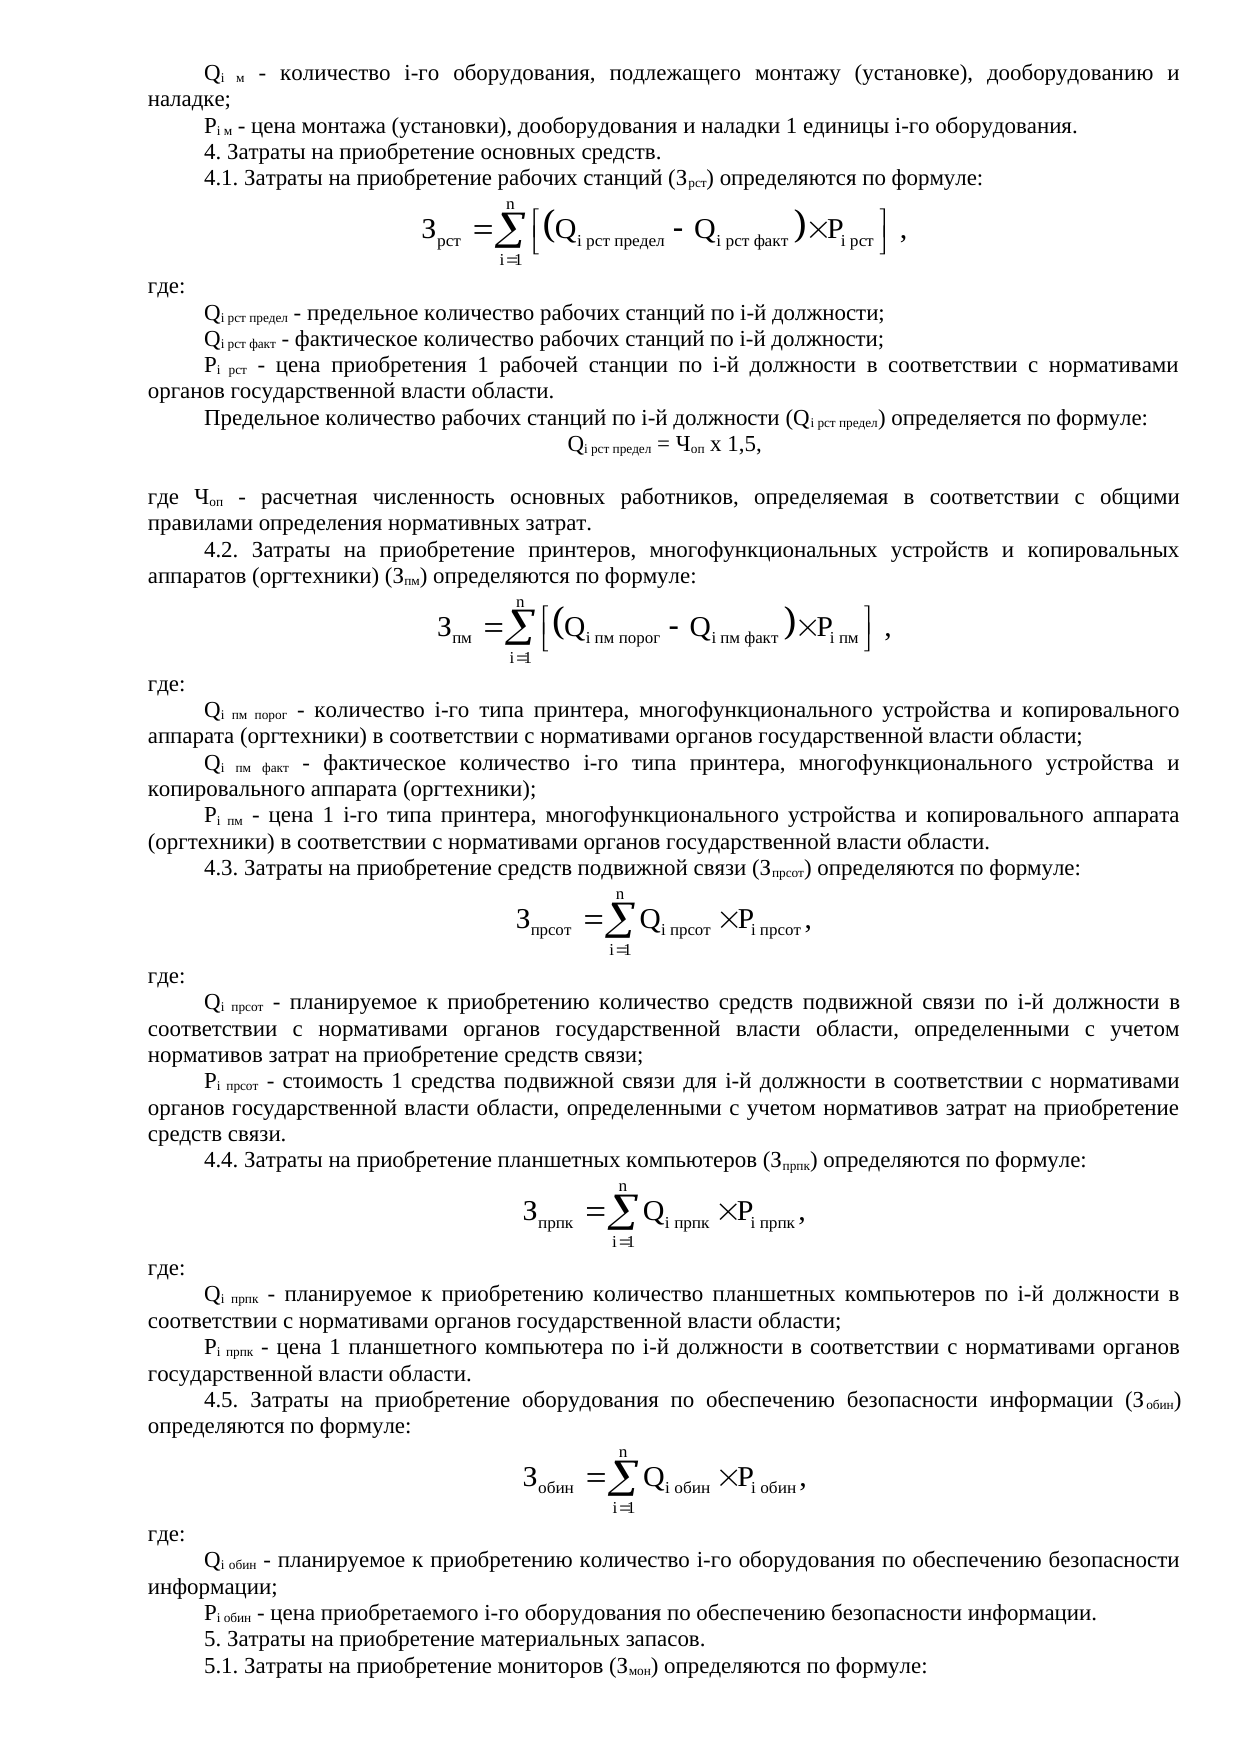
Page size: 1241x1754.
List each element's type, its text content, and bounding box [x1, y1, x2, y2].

text Qi обин - планируемое к приобретению количество i-го оборудования по обеспечению безопасности информации; [148, 1546, 1181, 1599]
text Qi пм факт - фактическое количество i-го типа принтера, многофункционального устройства и копировального аппарата (оргтехники); [148, 749, 1181, 802]
text 4. Затраты на приобретение основных средств. [148, 138, 1181, 164]
text Pi прсот - стоимость 1 средства подвижной связи для i-й должности в соответствии с нормативами органов государственной власти области, определенными с учетом нормативов затрат на приобретение средств связи. [148, 1067, 1181, 1146]
text 4.5. Затраты на приобретение оборудования по обеспечению безопасности информации (Зобин) определяются по формуле: [148, 1386, 1181, 1439]
text Предельное количество рабочих станций по i-й должности (Qi рст предел) определяется по формуле: [148, 404, 1181, 430]
text где: [148, 1520, 1181, 1546]
text Qi рст предел = Чоп x 1,5, [148, 430, 1181, 457]
text Qi прсот - планируемое к приобретению количество средств подвижной связи по i-й должности в соответствии с нормативами органов государственной власти области, определенными с учетом нормативов затрат на приобретение средств связи; [148, 988, 1181, 1067]
text 4.4. Затраты на приобретение планшетных компьютеров (Зпрпк) определяются по формуле: [148, 1146, 1181, 1173]
text где: [148, 1254, 1181, 1281]
text 4.1. Затраты на приобретение рабочих станций (Зрст) определяются по формуле: [148, 164, 1181, 191]
text Pi м - цена монтажа (установки), дооборудования и наладки 1 единицы i-го оборудования. [148, 112, 1181, 138]
text Qi м - количество i-го оборудования, подлежащего монтажу (установке), дооборудованию и наладке; [148, 59, 1181, 112]
text 5. Затраты на приобретение материальных запасов. [148, 1625, 1181, 1652]
text 4.3. Затраты на приобретение средств подвижной связи (Зпрсот) определяются по формуле: [148, 854, 1181, 881]
text 4.2. Затраты на приобретение принтеров, многофункциональных устройств и копировальных аппаратов (оргтехники) (Зпм) определяются по формуле: [148, 536, 1181, 588]
text Qi прпк - планируемое к приобретению количество планшетных компьютеров по i-й должности в соответствии с нормативами органов государственной власти области; [148, 1281, 1181, 1333]
text где: [148, 962, 1181, 988]
text где: [148, 272, 1181, 298]
text Pi обин - цена приобретаемого i-го оборудования по обеспечению безопасности информации. [148, 1599, 1181, 1625]
text где Чоп - расчетная численность основных работников, определяемая в соответствии с общими правилами определения нормативных затрат. [148, 483, 1181, 536]
text 5.1. Затраты на приобретение мониторов (Змон) определяются по формуле: [148, 1652, 1181, 1678]
text Pi прпк - цена 1 планшетного компьютера по i-й должности в соответствии с нормативами органов государственной власти области. [148, 1333, 1181, 1386]
text Qi рст предел - предельное количество рабочих станций по i-й должности; [148, 298, 1181, 325]
text где: [148, 670, 1181, 696]
text Qi рст факт - фактическое количество рабочих станций по i-й должности; [148, 325, 1181, 351]
text Qi пм порог - количество i-го типа принтера, многофункционального устройства и копировального аппарата (оргтехники) в соответствии с нормативами органов государственной власти области; [148, 696, 1181, 749]
text Pi пм - цена 1 i-го типа принтера, многофункционального устройства и копировального аппарата (оргтехники) в соответствии с нормативами органов государственной власти области. [148, 802, 1181, 854]
text Pi рст - цена приобретения 1 рабочей станции по i-й должности в соответствии с нормативами органов государственной власти области. [148, 351, 1181, 404]
